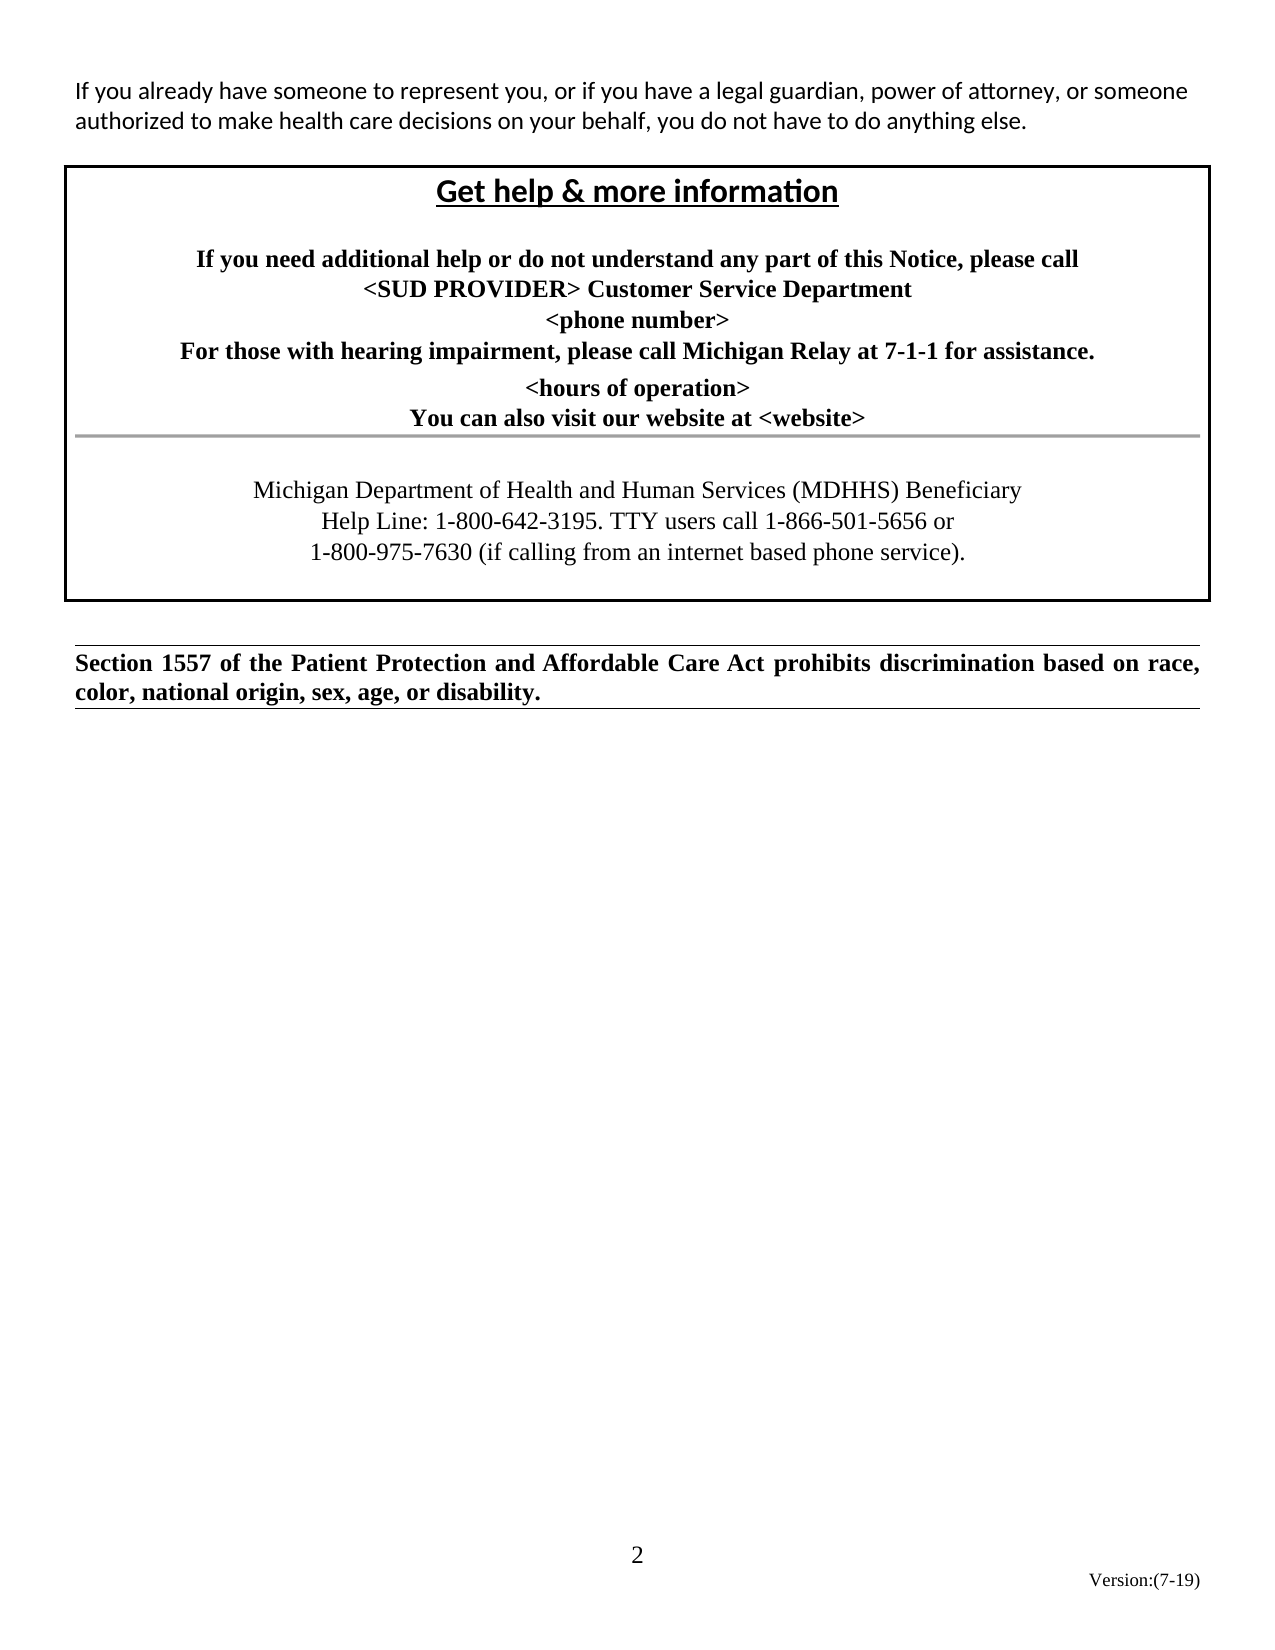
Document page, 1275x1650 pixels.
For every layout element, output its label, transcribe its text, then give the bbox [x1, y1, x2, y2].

text You can also visit our website at <website> [67, 398, 1208, 432]
text <hours of operation> [67, 367, 1208, 398]
text Get help & more information [67, 168, 1208, 211]
text Section 1557 of the Patient Protection and Affordable Care Act prohibits discrimination based on race, color, national origin, sex, age, or disability. [75, 646, 1200, 708]
text Michigan Department of Health and Human Services (MDHHS) Beneficiary [67, 470, 1208, 501]
text <phone number> [67, 300, 1208, 331]
text Help Line: 1-800-642-3195. TTY users call 1-866-501-5656 or [67, 501, 1208, 532]
text If you need additional help or do not understand any part of this Notice, please call [67, 238, 1208, 269]
text If you already have someone to represent you, or if you have a legal guardian, power of attorney, or someone authorized to make health care decisions on your behalf, you do not have to do anything else. [75, 75, 1200, 136]
text For those with hearing impairment, please call Michigan Relay at 7-1-1 for assistance. [67, 331, 1208, 365]
text 1-800-975-7630 (if calling from an internet based phone service). [67, 532, 1208, 566]
text <SUD PROVIDER> Customer Service Department [67, 269, 1208, 300]
